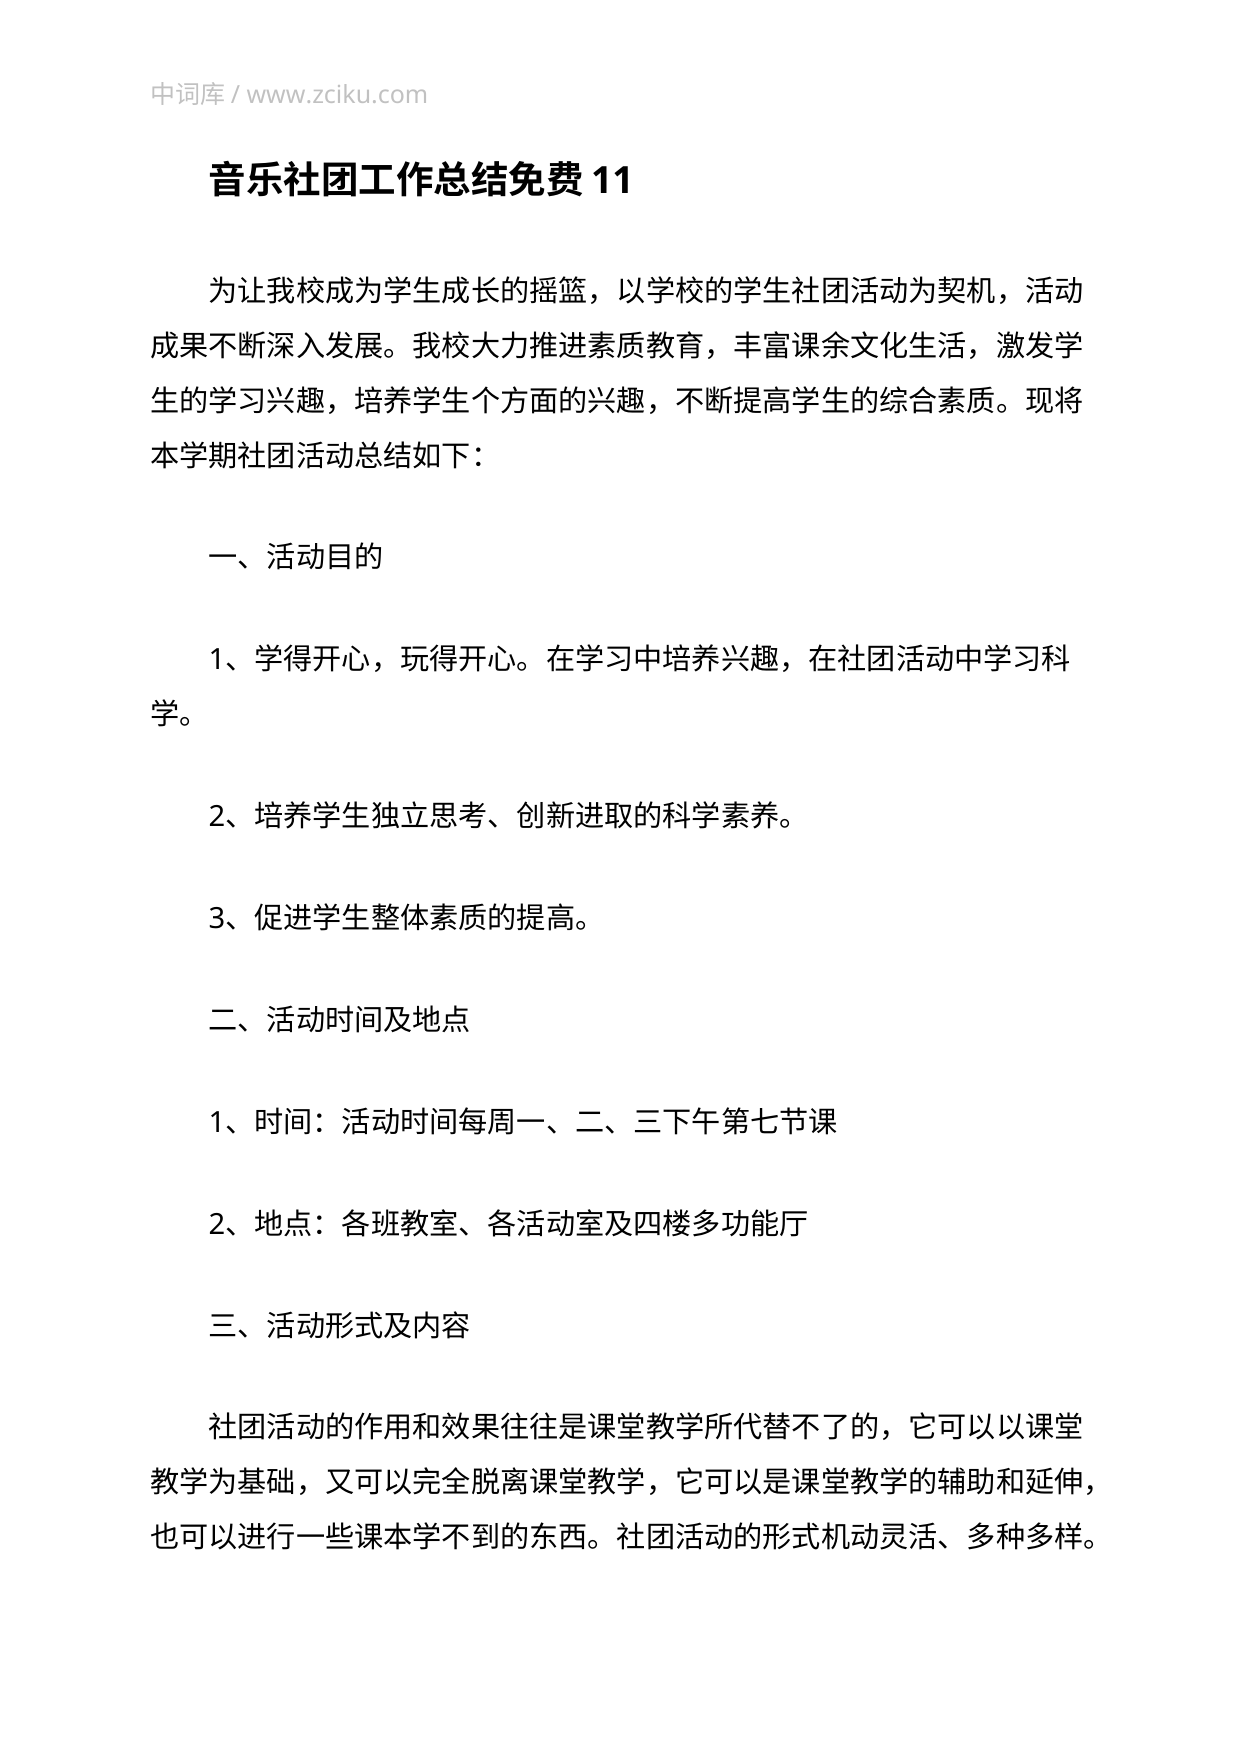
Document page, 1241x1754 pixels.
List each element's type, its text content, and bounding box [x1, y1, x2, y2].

text 一、活动目的 [150, 534, 1090, 576]
text 2、培养学生独立思考、创新进取的科学素养。 [150, 793, 1090, 835]
text 二、活动时间及地点 [150, 997, 1090, 1039]
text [150, 1404, 1090, 1556]
text 1、时间：活动时间每周一、二、三下午第七节课 [150, 1098, 1090, 1141]
text 为让我校成为学生成长的摇篮，以学校的学生社团活动为契机，活动成果不断深入发展。我校大力推进素质教育，丰富课余文化生活，激发学生的学习兴趣，培养学生个方面的兴趣，不断提高学生的综合素质。现将本学期社团活动总结如下： [150, 268, 1090, 474]
text 2、地点：各班教室、各活动室及四楼多功能厅 [150, 1200, 1090, 1243]
text 音乐社团工作总结免费11 [150, 150, 1090, 204]
text 3、促进学生整体素质的提高。 [150, 894, 1090, 937]
text 三、活动形式及内容 [150, 1302, 1090, 1344]
text 1、学得开心，玩得开心。在学习中培养兴趣，在社团活动中学习科学。 [150, 636, 1090, 733]
